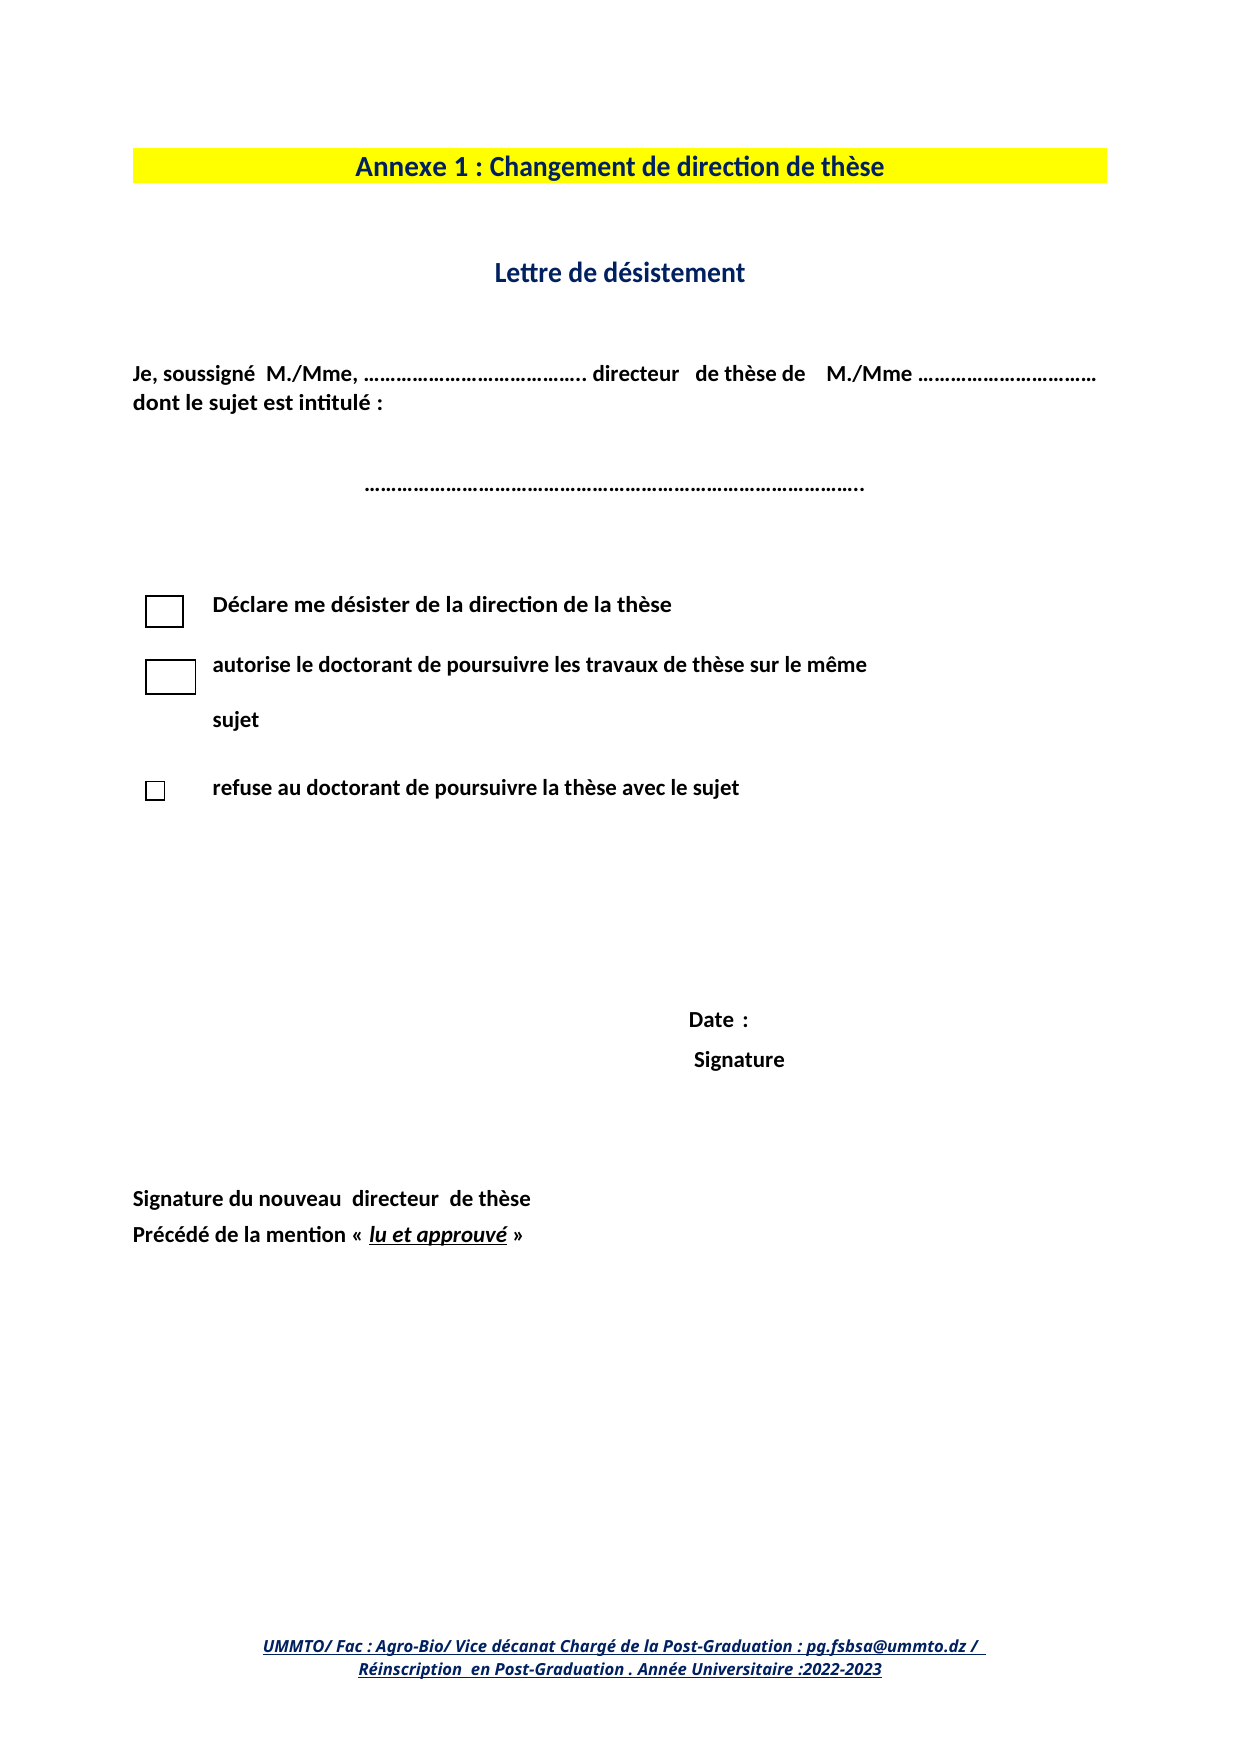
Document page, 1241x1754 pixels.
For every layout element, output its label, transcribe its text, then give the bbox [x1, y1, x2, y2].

table_cell [121, 650, 183, 773]
text Précédé de la mention « lu et approuvé » [133, 1224, 1107, 1246]
text Signature [133, 1045, 1107, 1073]
text Je, soussigné M./Mme, ………………………………….. directeur de thèse de M./Mme …………………………… dont le sujet est intitulé : [133, 359, 1107, 416]
text ……………………………………………………………………………….. [133, 469, 1107, 497]
table_header [121, 590, 183, 650]
table_cell refuse au doctorant de poursuivre la thèse avec le sujet [183, 773, 1118, 841]
text Lettre de désistement [133, 254, 1107, 290]
table_cell autorise le doctorant de poursuivre les travaux de thèse sur le même sujet [183, 650, 1118, 773]
text Signature du nouveau directeur de thèse [133, 1188, 1107, 1212]
text Annexe 1 : Changement de direction de thèse [133, 148, 1107, 183]
text Date : [133, 1009, 1107, 1033]
table_cell [121, 773, 183, 841]
table_header Déclare me désister de la direction de la thèse [183, 590, 1118, 650]
